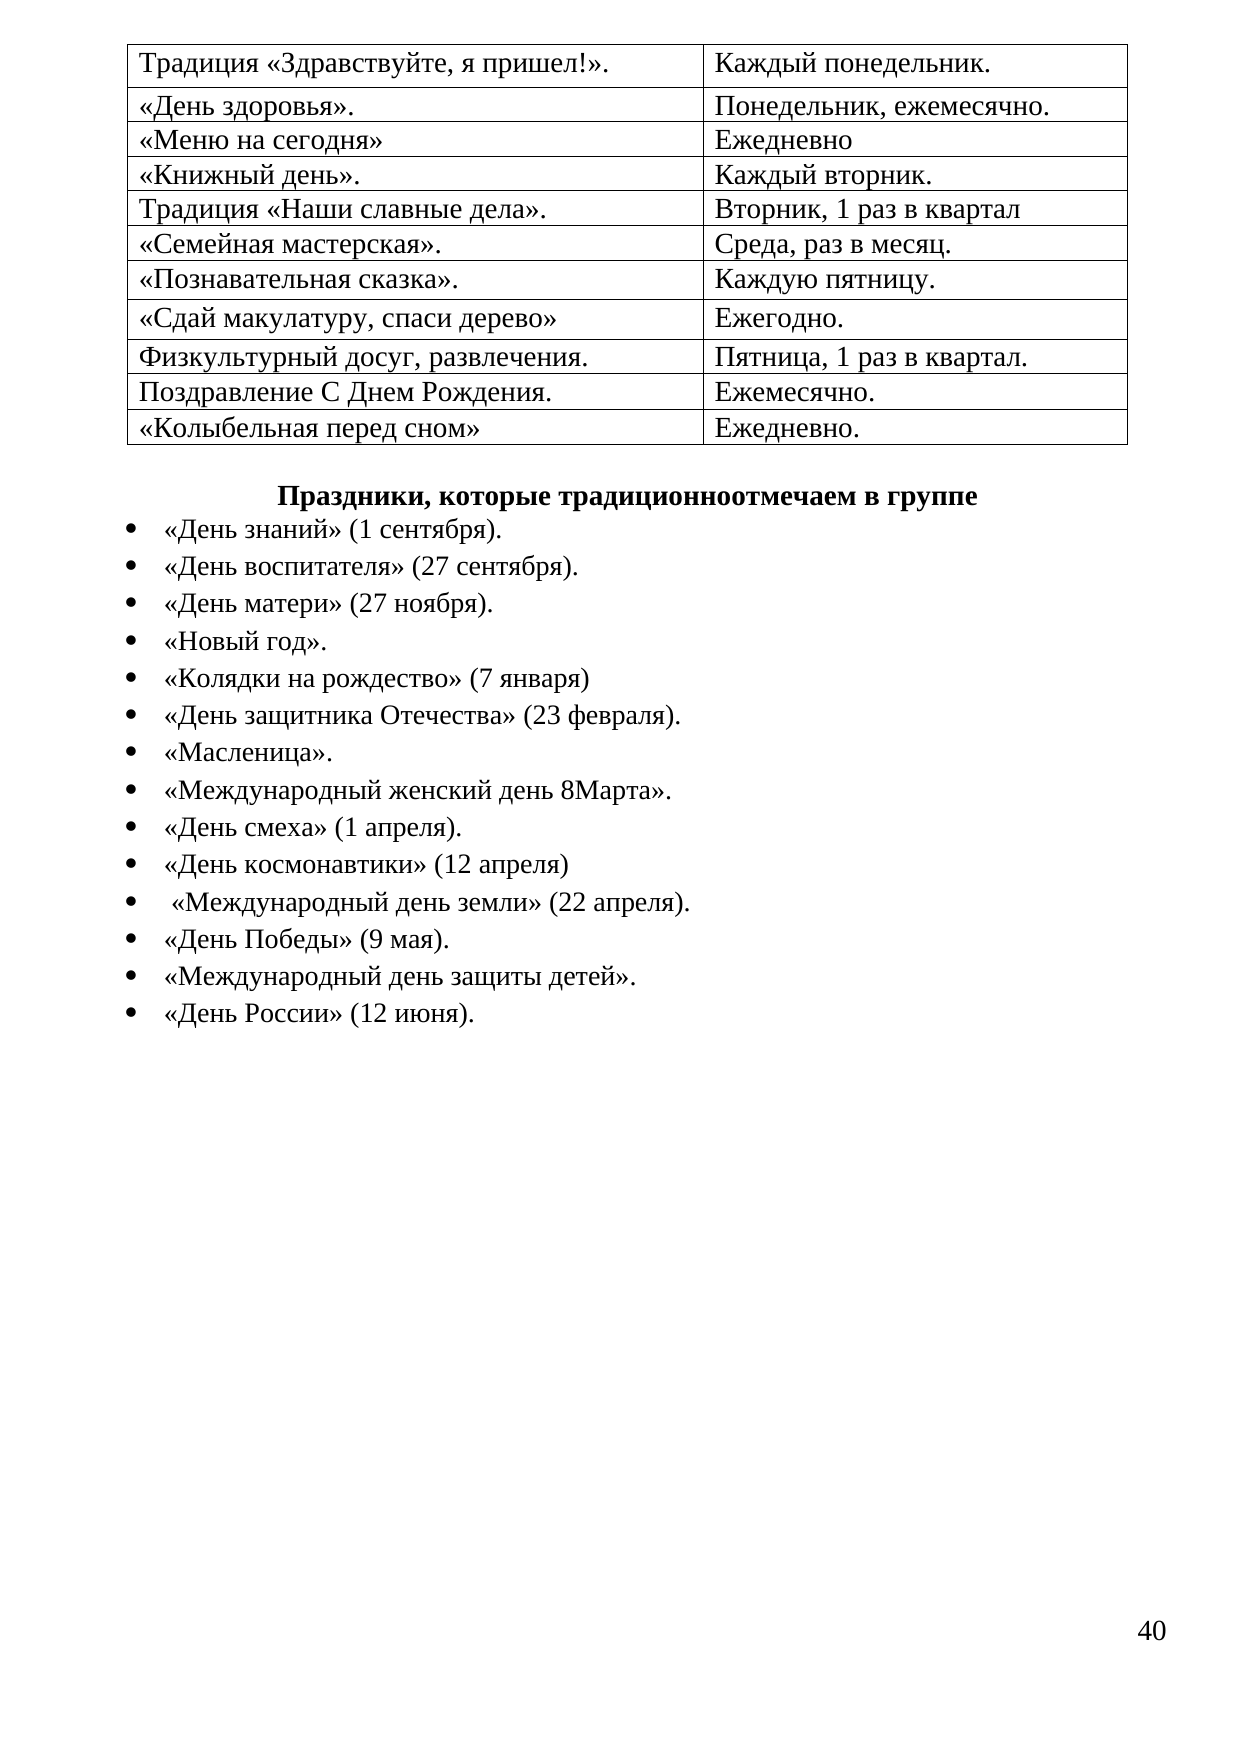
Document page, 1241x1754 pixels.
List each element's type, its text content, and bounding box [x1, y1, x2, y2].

table_cell «Меню на сегодня» [128, 122, 703, 156]
list «Новый год». [126, 623, 1166, 656]
list «День матери» (27 ноября). [126, 586, 1166, 619]
list «День воспитателя» (27 сентября). [126, 549, 1166, 581]
table_cell Ежемесячно. [704, 374, 1127, 409]
table_cell Каждую пятницу. [704, 261, 1127, 299]
text Праздники, которые традиционноотмечаем в группе [89, 478, 1166, 512]
table_cell Традиция «Наши славные дела». [128, 191, 703, 225]
table_cell Поздравление С Днем Рождения. [128, 374, 703, 409]
table_cell «Сдай макулатуру, спаси дерево» [128, 300, 703, 338]
table_cell Ежегодно. [704, 300, 1127, 338]
list «День знаний» (1 сентября). [126, 512, 1166, 544]
list «Международный день земли» (22 апреля). [126, 884, 1166, 917]
table_cell Среда, раз в месяц. [704, 226, 1127, 260]
list «День Победы» (9 мая). [126, 922, 1166, 954]
table_cell Ежедневно. [704, 410, 1127, 443]
table_cell Ежедневно [704, 122, 1127, 156]
table_cell Каждый понедельник. [704, 45, 1127, 87]
table_cell «День здоровья». [128, 88, 703, 121]
list «День России» (12 июня). [126, 996, 1166, 1029]
list «Масленица». [126, 735, 1166, 768]
table_cell Традиция «Здравствуйте, я пришел!». [128, 45, 703, 87]
list «День смеха» (1 апреля). [126, 810, 1166, 842]
list «Колядки на рождество» (7 января) [126, 661, 1166, 693]
list «День защитника Отечества» (23 февраля). [126, 698, 1166, 731]
table_cell Физкультурный досуг, развлечения. [128, 340, 703, 373]
list «Международный женский день 8Марта». [126, 773, 1166, 805]
list «День космонавтики» (12 апреля) [126, 847, 1166, 880]
table_cell «Книжный день». [128, 157, 703, 190]
table_cell Каждый вторник. [704, 157, 1127, 190]
table_cell Вторник, 1 раз в квартал [704, 191, 1127, 225]
table_cell Пятница, 1 раз в квартал. [704, 340, 1127, 373]
table_cell «Познавательная сказка». [128, 261, 703, 299]
table_cell «Колыбельная перед сном» [128, 410, 703, 443]
list «Международный день защиты детей». [126, 959, 1166, 992]
table_cell «Семейная мастерская». [128, 226, 703, 260]
table_cell Понедельник, ежемесячно. [704, 88, 1127, 121]
